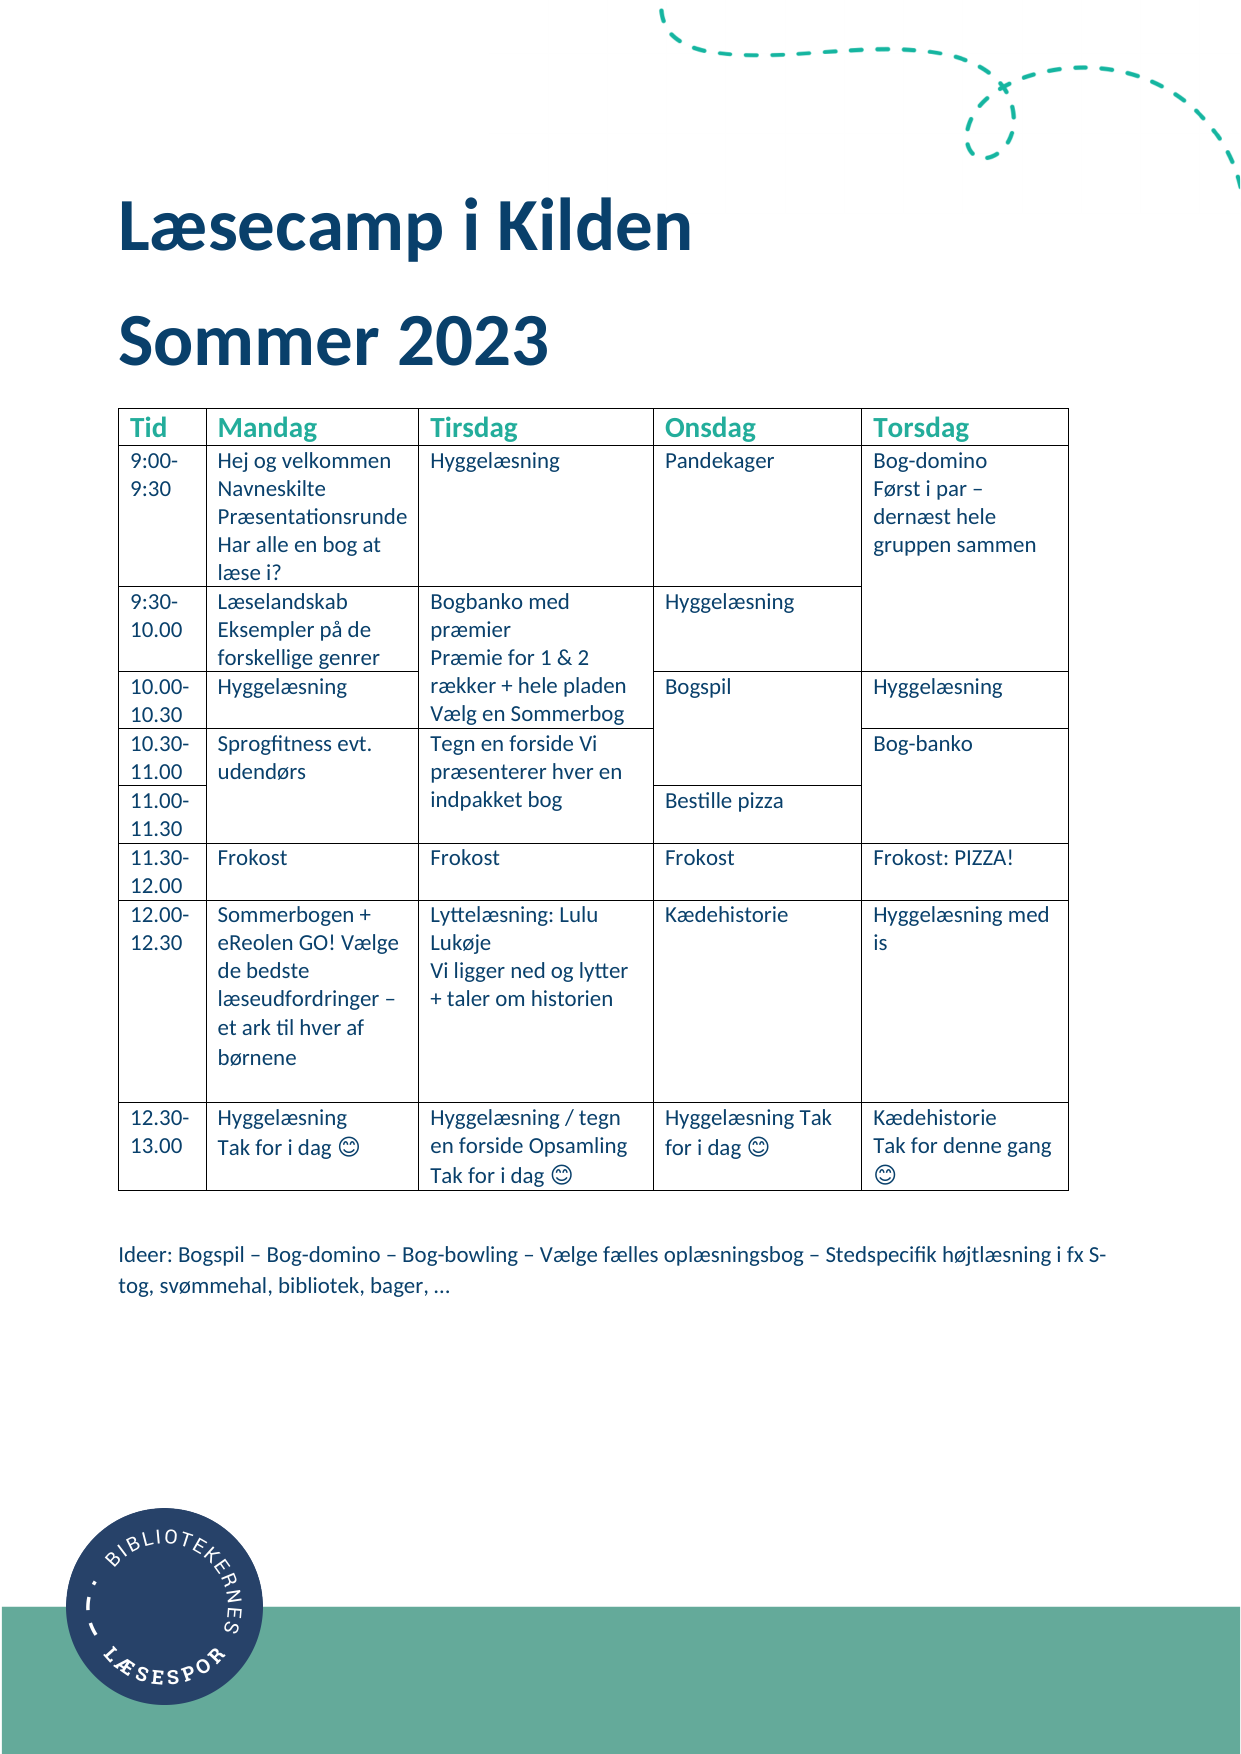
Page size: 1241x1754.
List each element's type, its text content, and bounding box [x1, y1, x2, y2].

table_header Onsdag [654, 409, 861, 445]
table_cell 9:30-10.00 [119, 587, 206, 671]
table_cell 9:00-9:30 [119, 446, 206, 586]
table_cell Sommerbogen + eReolen GO! Vælge de bedste læseudfordringer – et ark til hver af børnene [207, 901, 418, 1102]
table_cell Sprogfitness evt. udendørs [207, 729, 418, 842]
text Læsecamp i Kilden [118, 177, 1122, 269]
table_cell Frokost [207, 844, 418, 899]
table_cell Hej og velkommen Navneskilte Præsentationsrunde Har alle en bog at læse i? [207, 446, 418, 586]
table_cell Bog-domino Først i par – dernæst hele gruppen sammen [862, 446, 1068, 671]
table_cell Bogbanko med præmier Præmie for 1 & 2 rækker + hele pladen Vælg en Sommerbog [419, 587, 653, 728]
text Ideer: Bogspil – Bog-domino – Bog-bowling – Vælge fælles oplæsningsbog – Stedspecifik højtlæsning i fx S-tog, svømmehal, bibliotek, bager, … [118, 1241, 1122, 1299]
table_cell Hyggelæsning [862, 672, 1068, 728]
table_cell 10.00-10.30 [119, 672, 206, 728]
table_cell Hyggelæsning Tak for i dag [207, 1103, 418, 1190]
table_cell 12.30-13.00 [119, 1103, 206, 1190]
table_cell 10.30-11.00 [119, 729, 206, 785]
table_cell 11.00- 11.30 [119, 786, 206, 842]
table_cell Læselandskab Eksempler på de forskellige genrer [207, 587, 418, 671]
table_cell Hyggelæsning med is [862, 901, 1068, 1102]
table_cell Bestille pizza [654, 786, 861, 842]
table_cell Hyggelæsning / tegn en forside Opsamling Tak for i dag [419, 1103, 653, 1190]
table_header Tid [119, 409, 206, 445]
table_cell 12.00-12.30 [119, 901, 206, 1102]
table_cell Lyttelæsning: Lulu Lukøje Vi ligger ned og lytter + taler om historien [419, 901, 653, 1102]
table_cell Hyggelæsning [654, 587, 861, 671]
table_cell Kædehistorie [654, 901, 861, 1102]
table_cell Hyggelæsning Tak for i dag [654, 1103, 861, 1190]
table_cell Hyggelæsning [419, 446, 653, 586]
table_header Tirsdag [419, 409, 653, 445]
table_cell Tegn en forside Vi præsenterer hver en indpakket bog [419, 729, 653, 842]
table_cell 11.30- 12.00 [119, 844, 206, 899]
table_cell Bogspil [654, 672, 861, 785]
picture [1, 1508, 1241, 1754]
table_header Torsdag [862, 409, 1068, 445]
table_cell Frokost [654, 844, 861, 899]
table_cell Pandekager [654, 446, 861, 586]
text Sommer 2023 [118, 293, 1122, 384]
table_cell Frokost: PIZZA! [862, 844, 1068, 899]
picture [490, 0, 1241, 214]
table_cell Bog-banko [862, 729, 1068, 842]
table_cell Frokost [419, 844, 653, 899]
table_header Mandag [207, 409, 418, 445]
table_cell Hyggelæsning [207, 672, 418, 728]
table_cell Kædehistorie Tak for denne gang [862, 1103, 1068, 1190]
